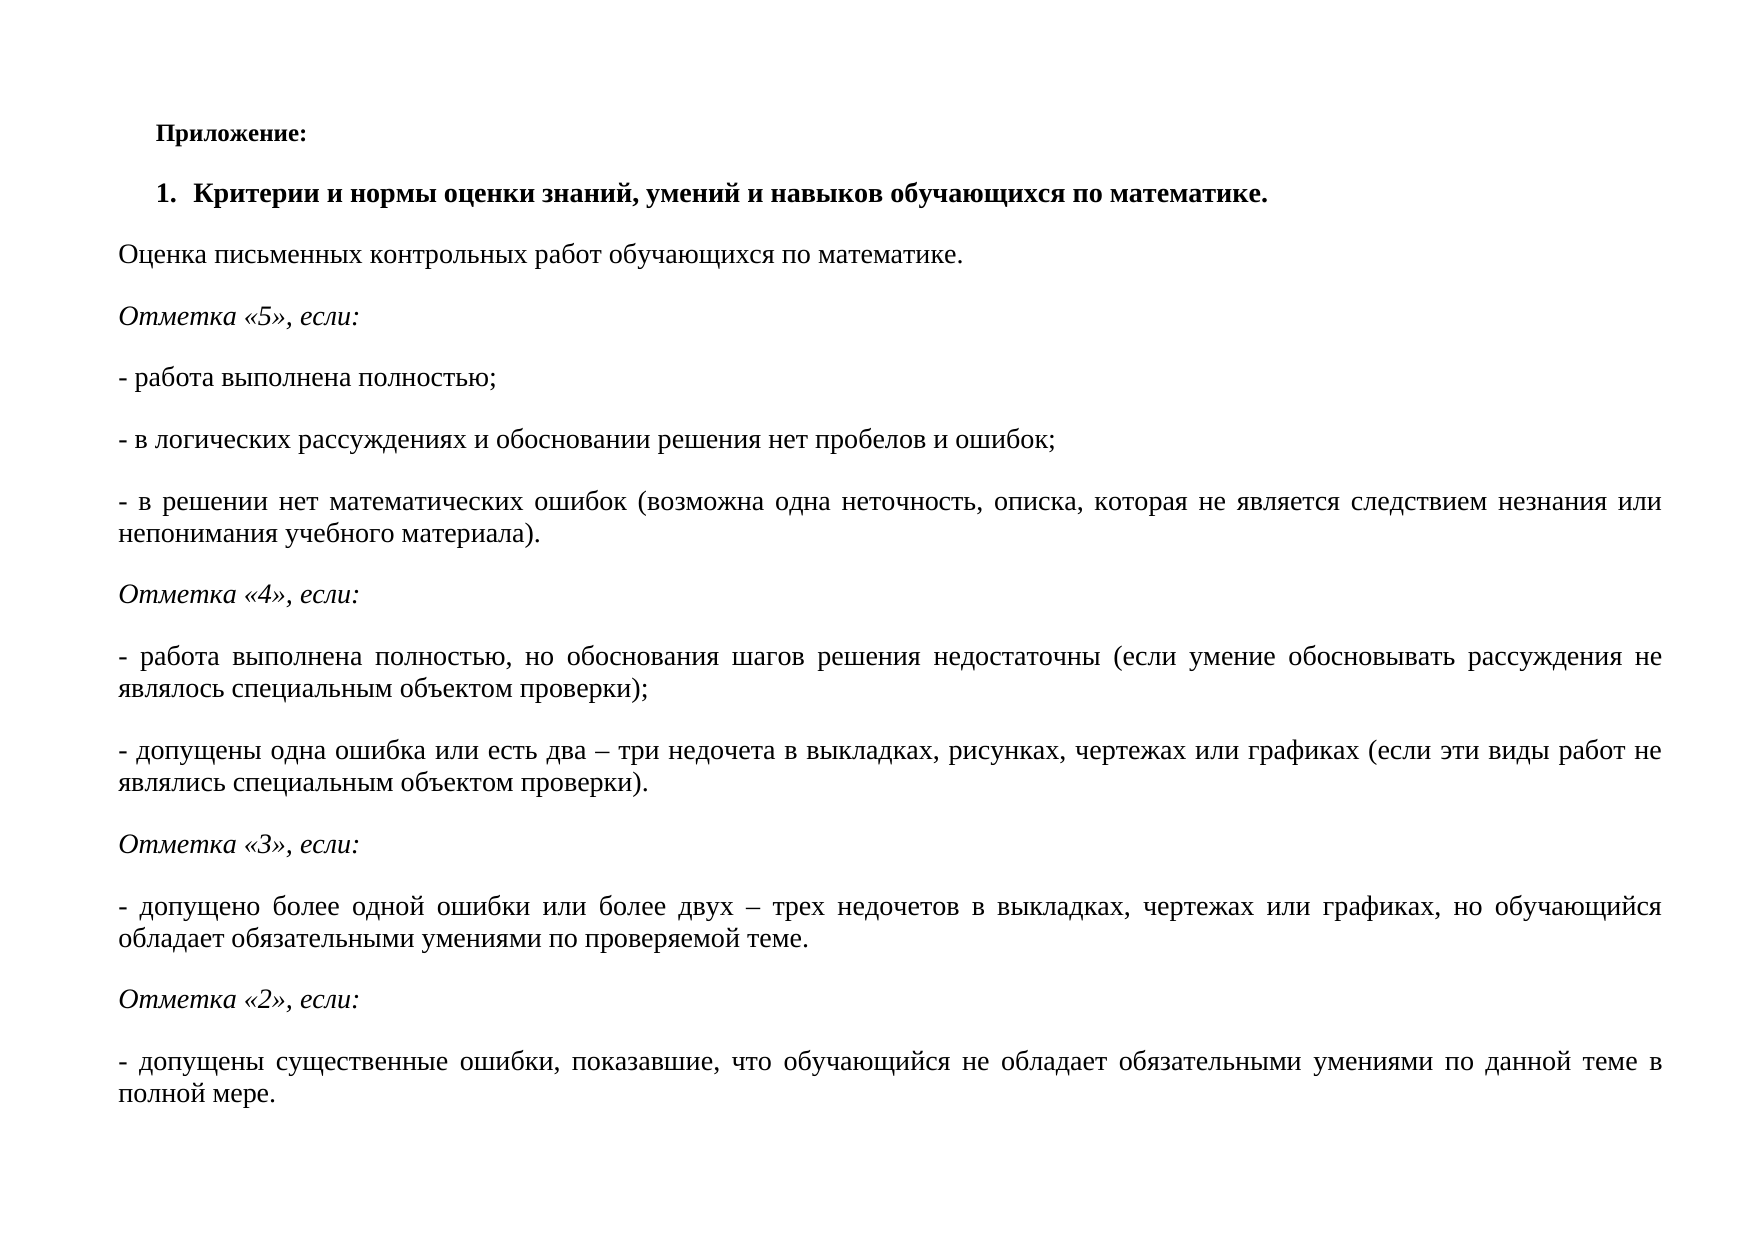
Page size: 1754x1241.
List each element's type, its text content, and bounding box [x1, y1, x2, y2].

text - в решении нет математических ошибок (возможна одна неточность, описка, которая не является следствием незнания или непонимания учебного материала). [118, 483, 1665, 548]
text Отметка «2», если: [118, 982, 1665, 1015]
text Приложение: [156, 118, 1665, 147]
text Отметка «4», если: [118, 577, 1665, 610]
text - работа выполнена полностью, но обоснования шагов решения недостаточны (если умение обосновывать рассуждения не являлось специальным объектом проверки); [118, 639, 1665, 704]
text Оценка письменных контрольных работ обучающихся по математике. [118, 237, 1665, 270]
list Критерии и нормы оценки знаний, умений и навыков обучающихся по математике. [156, 176, 1665, 208]
text - в логических рассуждениях и обосновании решения нет пробелов и ошибок; [118, 422, 1665, 454]
text - допущено более одной ошибки или более двух – трех недочетов в выкладках, чертежах или графиках, но обучающийся обладает обязательными умениями по проверяемой теме. [118, 888, 1665, 953]
text - допущены одна ошибка или есть два – три недочета в выкладках, рисунках, чертежах или графиках (если эти виды работ не являлись специальным объектом проверки). [118, 733, 1665, 798]
text Отметка «5», если: [118, 299, 1665, 331]
text - работа выполнена полностью; [118, 360, 1665, 393]
text - допущены существенные ошибки, показавшие, что обучающийся не обладает обязательными умениями по данной теме в полной мере. [118, 1044, 1665, 1109]
text Отметка «3», если: [118, 827, 1665, 859]
